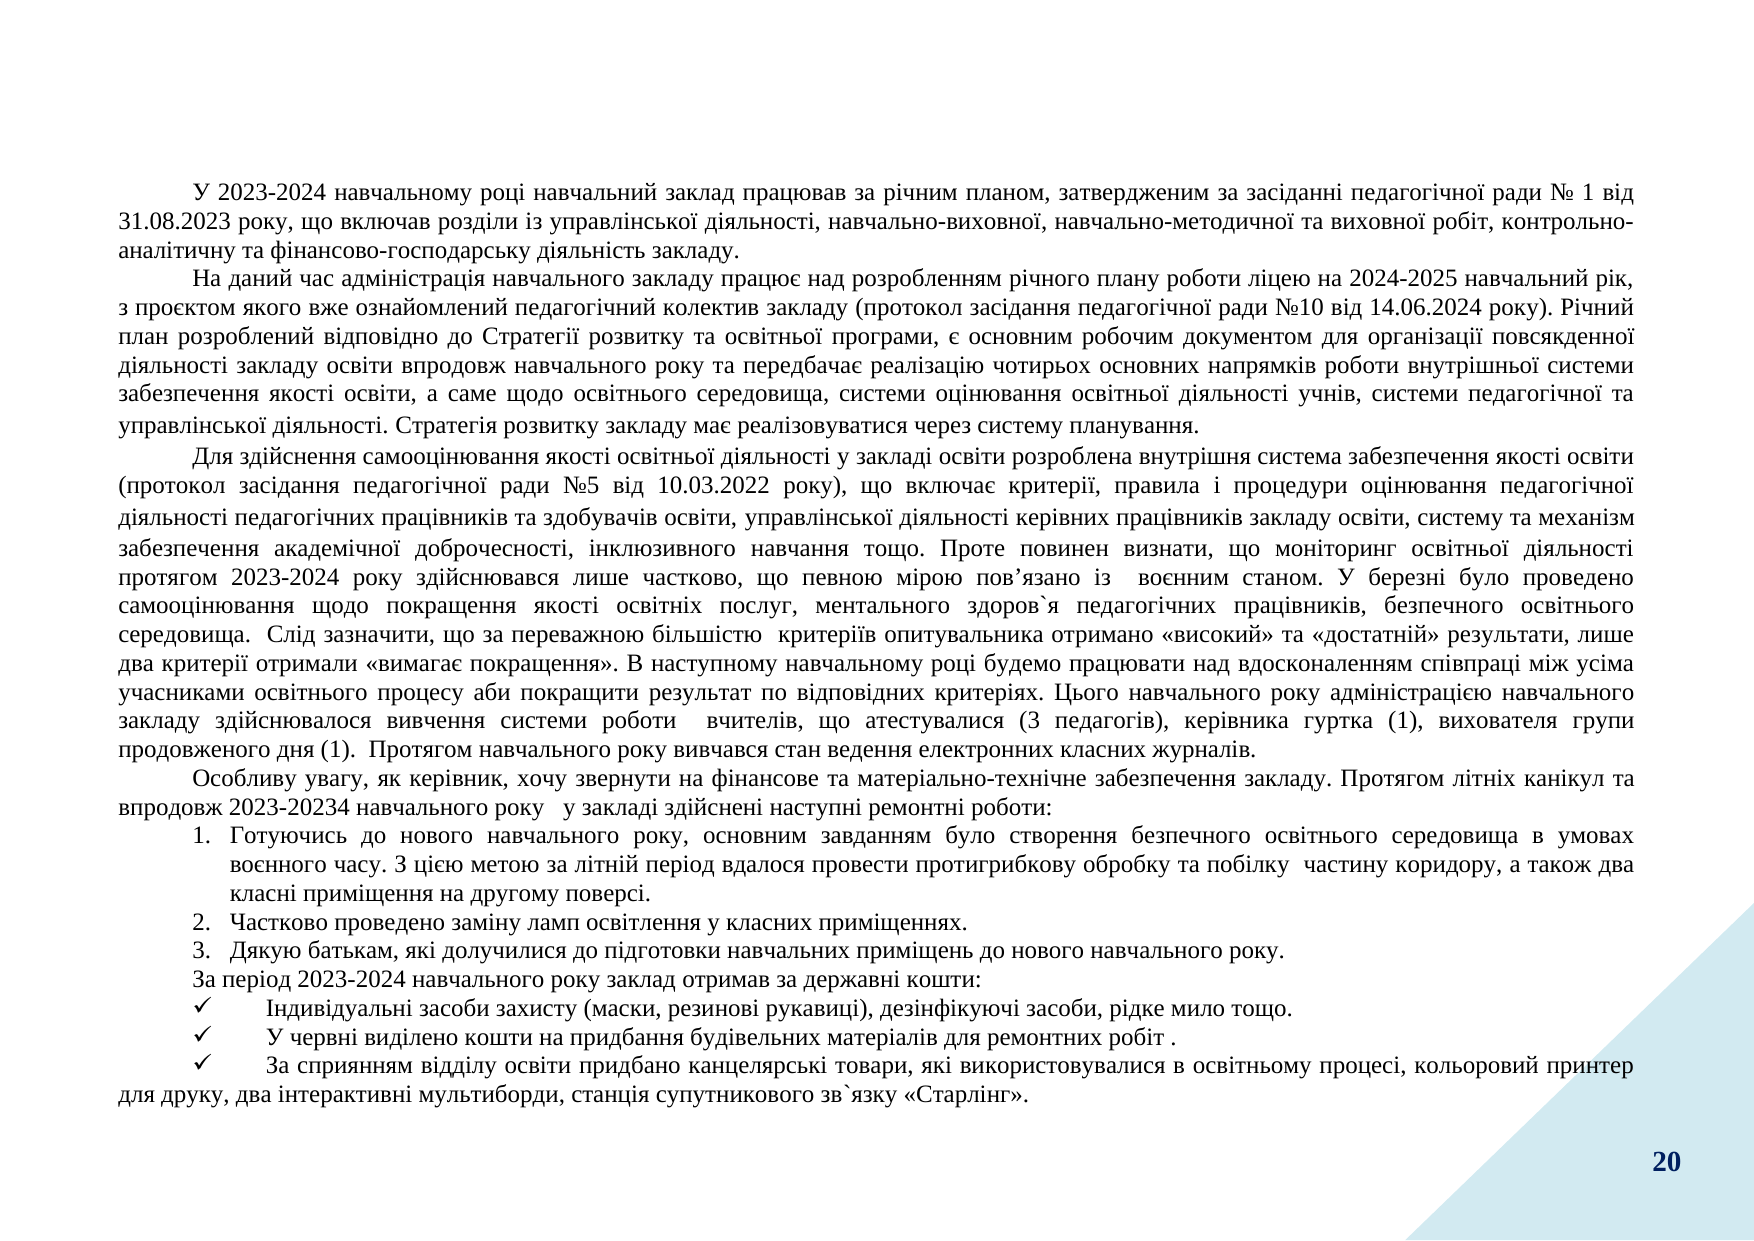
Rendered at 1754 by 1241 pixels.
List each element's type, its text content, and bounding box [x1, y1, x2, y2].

list Особливу увагу, як керівник, хочу звернути на фінансове та матеріально-технічне забезпечення закладу. Протягом літніх канікул та впродовж 2023-20234 навчального року у закладі здійснені наступні ремонтні роботи: [118, 763, 1636, 820]
list На даний час адміністрація навчального закладу працює над розробленням річного плану роботи ліцею на 2024-2025 навчальний рік, з проєктом якого вже ознайомлений педагогічний колектив закладу (протокол засідання педагогічної ради №10 від 14.06.2024 року). Річний план розроблений відповідно до Стратегії розвитку та освітньої програми, є основним робочим документом для організації повсякденної діяльності закладу освіти впродовж навчального року та передбачає реалізацію чотирьох основних напрямків роботи внутрішньої системи забезпечення якості освіти, а саме щодо освітнього середовища, системи оцінювання освітньої діяльності учнів, системи педагогічної та управлінської діяльності. Стратегія розвитку закладу має реалізовуватися через систему планування. [118, 263, 1636, 441]
list Для здійснення самооцінювання якості освітньої діяльності у закладі освіти розроблена внутрішня система забезпечення якості освіти (протокол засідання педагогічної ради №5 від 10.03.2022 року), що включає критерії, правила і процедури оцінювання педагогічної діяльності педагогічних працівників та здобувачів освіти, управлінської діяльності керівних працівників закладу освіти, систему та механізм забезпечення академічної доброчесності, інклюзивного навчання тощо. Проте повинен визнати, що моніторинг освітньої діяльності протягом 2023-2024 року здійснювався лише частково, що певною мірою пов’язано із воєнним станом. У березні було проведено самооцінювання щодо покращення якості освітніх послуг, ментального здоров`я педагогічних працівників, безпечного освітнього середовища. Слід зазначити, що за переважною більшістю критеріїв опитувальника отримано «високий» та «достатній» результати, лише два критерії отримали «вимагає покращення». В наступному навчальному році будемо працювати над вдосконаленням співпраці між усіма учасниками освітнього процесу аби покращити результат по відповідних критеріях. Цього навчального року адміністрацією навчального закладу здійснювалося вивчення системи роботи вчителів, що атестувалися (3 педагогів), керівника гуртка (1), вихователя групи продовженого дня (1). Протягом навчального року вивчався стан ведення електронних класних журналів. [118, 441, 1636, 763]
list За період 2023-2024 навчального року заклад отримав за державні кошти: [118, 964, 1636, 993]
list Індивідуальні засоби захисту (маски, резинові рукавиці), дезінфікуючі засоби, рідке мило тощо. [118, 993, 1636, 1022]
list За сприянням відділу освіти придбано канцелярські товари, які використовувалися в освітньому процесі, кольоровий принтер для друку, два інтерактивні мультиборди, станція супутникового зв`язку «Старлінг». [118, 1050, 1636, 1108]
list Дякую батькам, які долучилися до підготовки навчальних приміщень до нового навчального року. [192, 935, 1636, 964]
list Готуючись до нового навчального року, основним завданням було створення безпечного освітнього середовища в умовах воєнного часу. З цією метою за літній період вдалося провести протигрибкову обробку та побілку частину коридору, а також два класні приміщення на другому поверсі. [192, 820, 1636, 907]
list У червні виділено кошти на придбання будівельних матеріалів для ремонтних робіт . [118, 1022, 1636, 1050]
list Частково проведено заміну ламп освітлення у класних приміщеннях. [192, 907, 1636, 935]
list У 2023-2024 навчальному році навчальний заклад працював за річним планом, затвердженим за засіданні педагогічної ради № 1 від 31.08.2023 року, що включав розділи із управлінської діяльності, навчально-виховної, навчально-методичної та виховної робіт, контрольно-аналітичну та фінансово-господарську діяльність закладу. [118, 177, 1636, 263]
